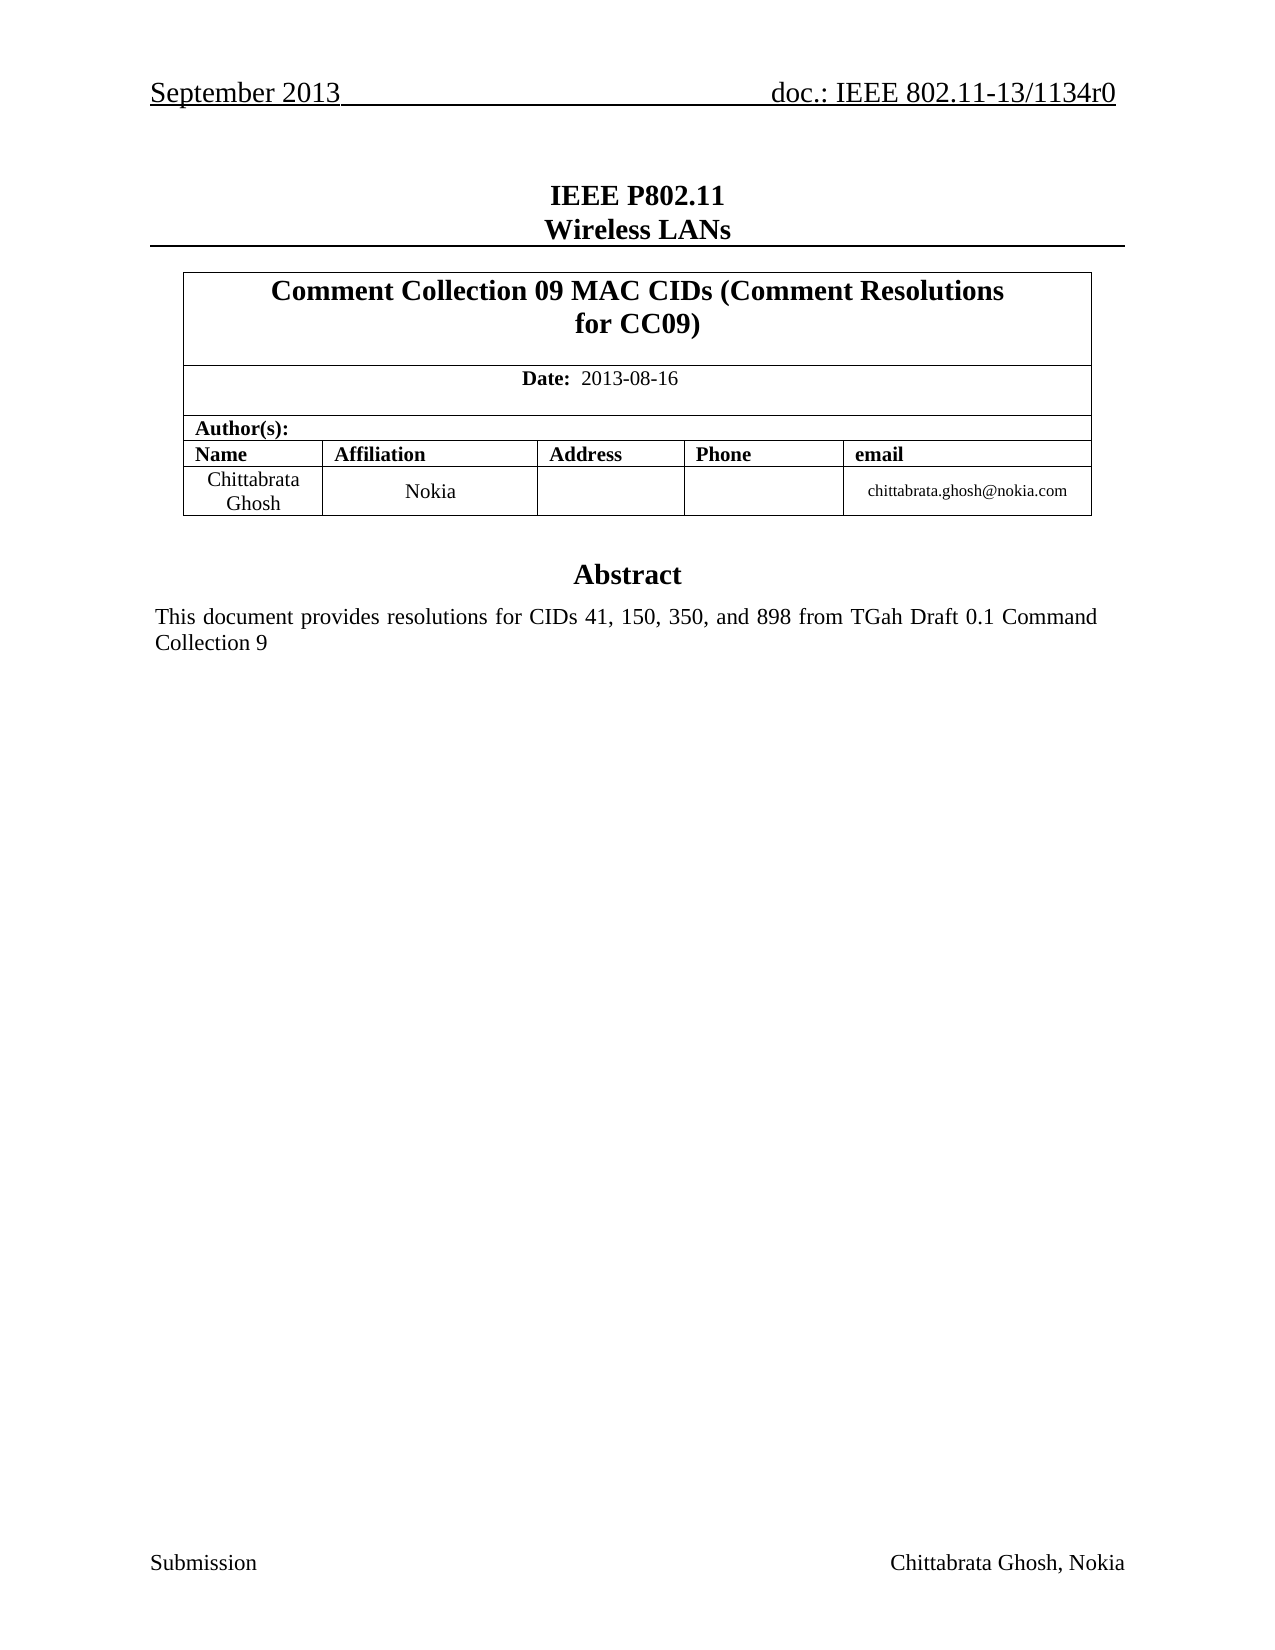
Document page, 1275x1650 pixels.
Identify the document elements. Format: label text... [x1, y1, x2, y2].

table_cell Nokia [323, 467, 537, 515]
table_cell Date: 2013-08-16 [184, 366, 1091, 415]
table_cell [538, 467, 684, 515]
table_cell chittabrata.ghosh@nokia.com [844, 467, 1091, 515]
table_cell [685, 467, 843, 515]
table_header Comment Collection 09 MAC CIDs (Comment Resolutions for CC09) [184, 273, 1091, 365]
table_cell Address [538, 441, 684, 466]
table_cell Name [184, 441, 322, 466]
table_cell Chittabrata Ghosh [184, 467, 322, 515]
table_cell Affiliation [323, 441, 537, 466]
table_cell email [844, 441, 1091, 466]
text IEEE P802.11 Wireless LANs [150, 178, 1125, 245]
table_cell Phone [685, 441, 843, 466]
table_cell Author(s): [184, 416, 1091, 440]
